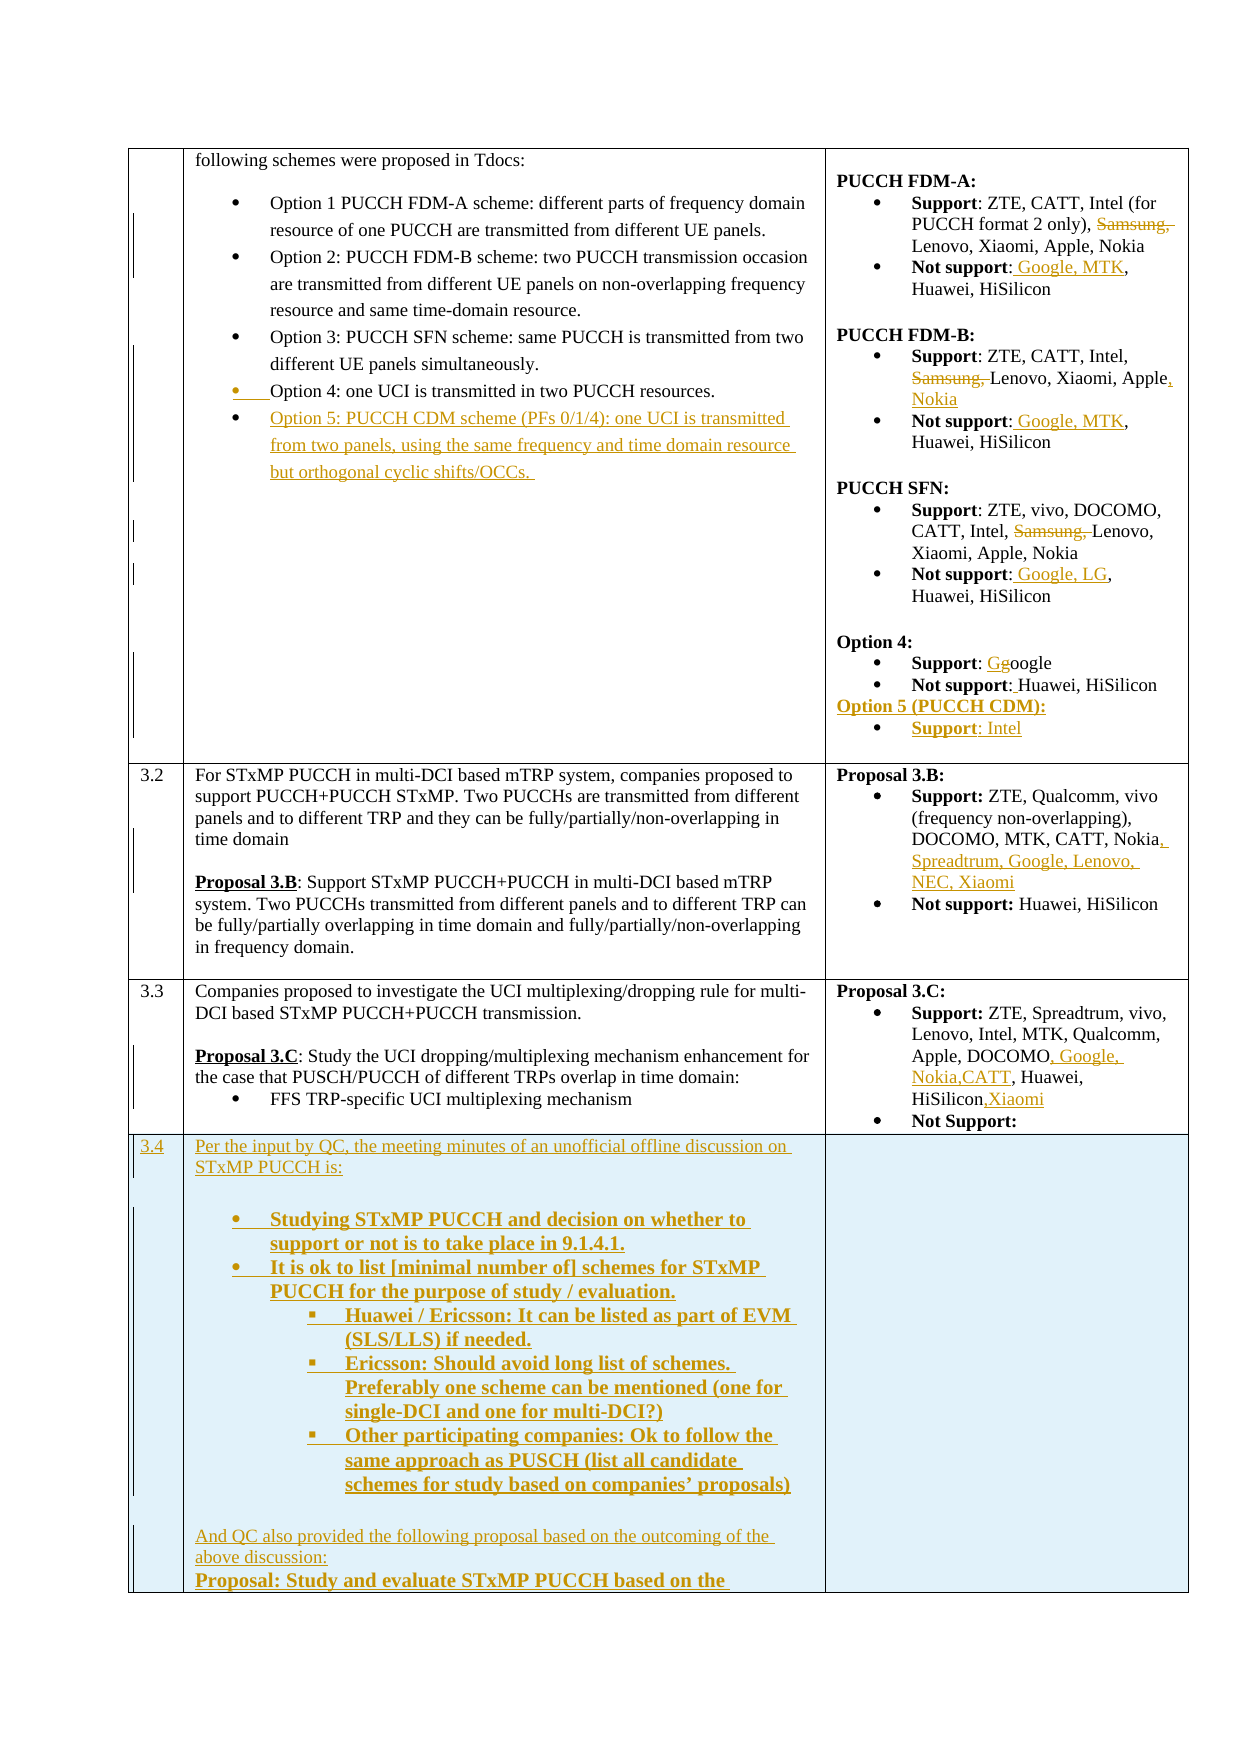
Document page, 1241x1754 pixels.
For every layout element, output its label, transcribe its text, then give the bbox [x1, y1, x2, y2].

table_cell Proposal 3.C: Support: ZTE, Spreadtrum, vivo, Lenovo, Intel, MTK, Qualcomm, Apple, DOCOMO, Huawei, HiSilicon Not Support: [826, 980, 1188, 1133]
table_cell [184, 149, 825, 762]
table_cell Companies proposed to investigate the UCI multiplexing/dropping rule for multi-DCI based STxMP PUCCH+PUCCH transmission. Proposal 3.C: Study the UCI dropping/multiplexing mechanism enhancement for the case that PUSCH/PUCCH of different TRPs overlap in time domain: FFS TRP-specific UCI multiplexing mechanism [184, 980, 825, 1133]
table_cell 3.1 [129, 149, 183, 762]
table_cell For STxMP PUCCH in multi-DCI based mTRP system, companies proposed to support PUCCH+PUCCH STxMP. Two PUCCHs are transmitted from different panels and to different TRP and they can be fully/partially/non-overlapping in time domain Proposal 3.B: Support STxMP PUCCH+PUCCH in multi-DCI based mTRP system. Two PUCCHs transmitted from different panels and to different TRP can be fully/partially overlapping in time domain and fully/partially/non-overlapping in frequency domain. [184, 764, 825, 979]
table_cell Proposal 3.B: Support: ZTE, Qualcomm, vivo (frequency non-overlapping), DOCOMO, MTK, CATT, Nokia Not support: Huawei, HiSilicon [826, 764, 1188, 979]
table_cell 3.3 [129, 980, 183, 1133]
table_cell 3.2 [129, 764, 183, 979]
